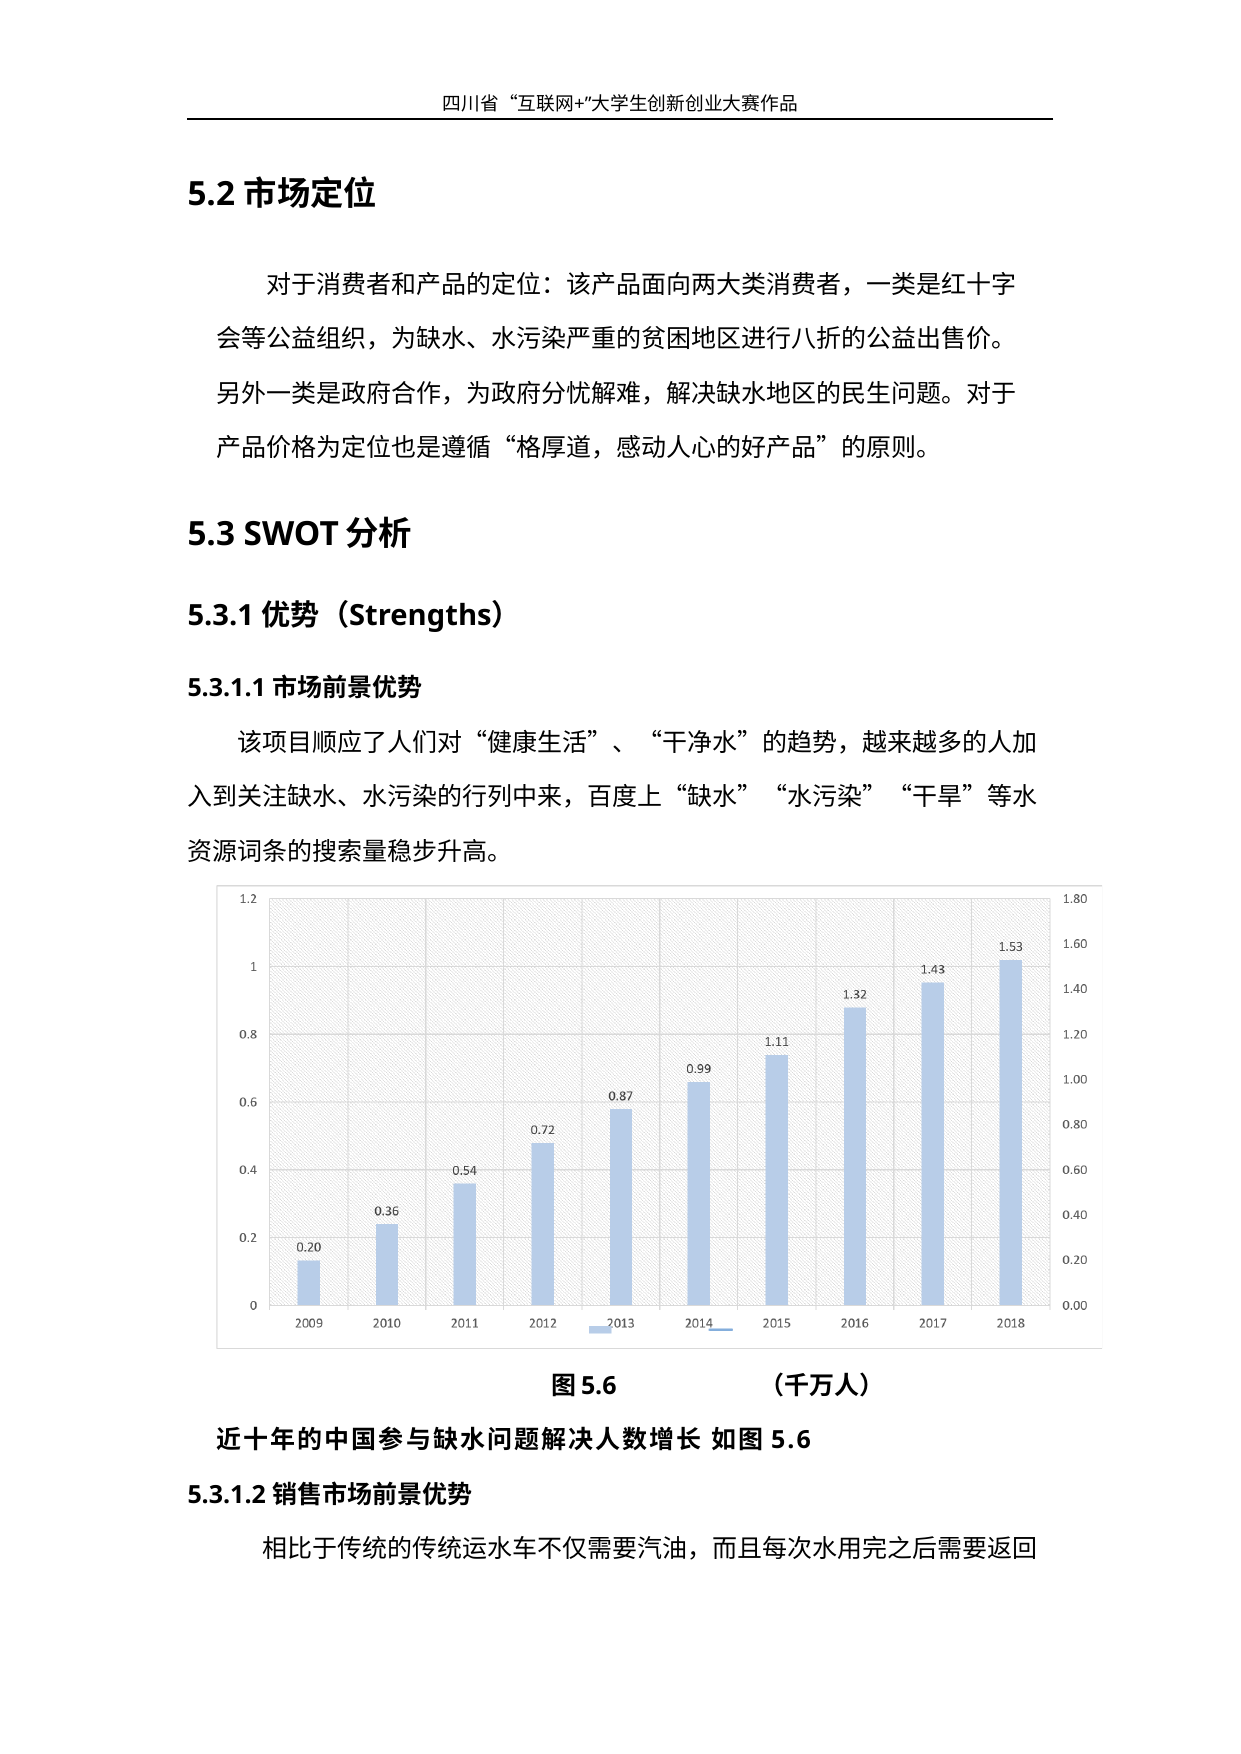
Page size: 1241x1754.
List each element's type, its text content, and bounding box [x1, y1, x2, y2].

picture [216, 885, 1103, 1349]
text 5.3.1.1 市场前景优势 [187, 668, 1053, 704]
subtitle 5.3 SWOT分析 [187, 507, 1053, 555]
subtitle 5.2 市场定位 [187, 167, 1053, 215]
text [212, 1529, 1053, 1565]
text 图5.6 （千万人） [216, 1366, 1024, 1402]
subtitle 5.3.1 优势（Strengths） [187, 592, 1053, 634]
text 近十年的中国参与缺水问题解决人数增长 如图5.6 [216, 1420, 1024, 1456]
text 对于消费者和产品的定位：该产品面向两大类消费者，一类是红十字会等公益组织，为缺水、水污染严重的贫困地区进行八折的公益出售价。另外一类是政府合作，为政府分忧解难，解决缺水地区的民生问题。对于产品价格为定位也是遵循“格厚道，感动人心的好产品”的原则。 [216, 264, 1024, 464]
text 该项目顺应了人们对“健康生活”、“干净水”的趋势，越来越多的人加入到关注缺水、水污染的行列中来，百度上“缺水”“水污染”“干旱”等水资源词条的搜索量稳步升高。 [187, 722, 1053, 867]
text 5.3.1.2 销售市场前景优势 [187, 1474, 1053, 1511]
